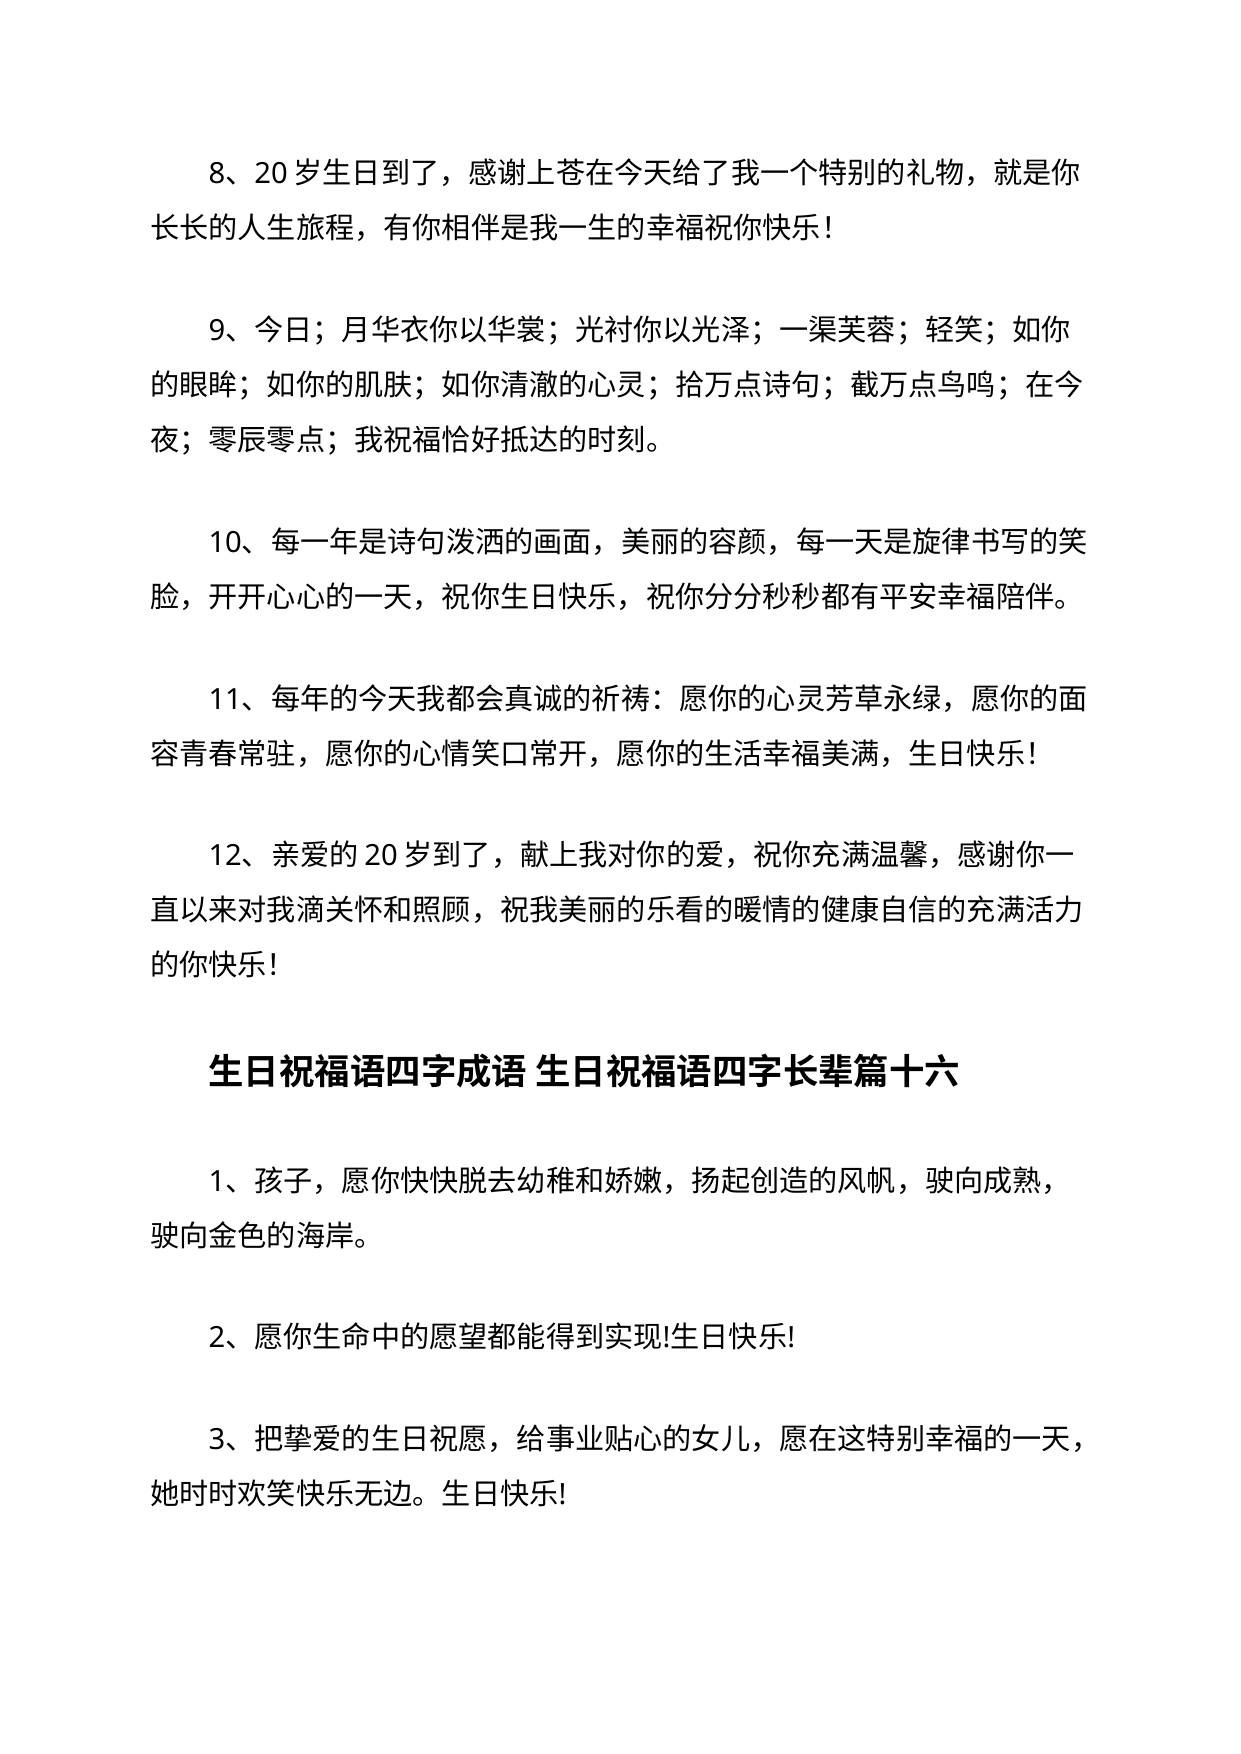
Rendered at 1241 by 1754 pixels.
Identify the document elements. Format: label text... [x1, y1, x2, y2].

text 11、每年的今天我都会真诚的祈祷：愿你的心灵芳草永绿，愿你的面容青春常驻，愿你的心情笑口常开，愿你的生活幸福美满，生日快乐！ [150, 675, 1090, 772]
text 生日祝福语四字成语 生日祝福语四字长辈篇十六 [150, 1044, 1090, 1095]
text 1、孩子，愿你快快脱去幼稚和娇嫩，扬起创造的风帆，驶向成熟，驶向金色的海岸。 [150, 1157, 1090, 1254]
text 12、亲爱的20岁到了，献上我对你的爱，祝你充满温馨，感谢你一直以来对我滴关怀和照顾，祝我美丽的乐看的暖情的健康自信的充满活力的你快乐！ [150, 832, 1090, 984]
text 9、今日；月华衣你以华裳；光衬你以光泽；一渠芙蓉；轻笑；如你的眼眸；如你的肌肤；如你清澈的心灵；拾万点诗句；截万点鸟鸣；在今夜；零辰零点；我祝福恰好抵达的时刻。 [150, 307, 1090, 459]
text 8、20岁生日到了，感谢上苍在今天给了我一个特别的礼物，就是你长长的人生旅程，有你相伴是我一生的幸福祝你快乐！ [150, 150, 1090, 247]
text 2、愿你生命中的愿望都能得到实现!生日快乐! [150, 1314, 1090, 1356]
text 10、每一年是诗句泼洒的画面，美丽的容颜，每一天是旋律书写的笑脸，开开心心的一天，祝你生日快乐，祝你分分秒秒都有平安幸福陪伴。 [150, 518, 1090, 616]
text 3、把挚爱的生日祝愿，给事业贴心的女儿，愿在这特别幸福的一天，她时时欢笑快乐无边。生日快乐! [150, 1416, 1090, 1513]
